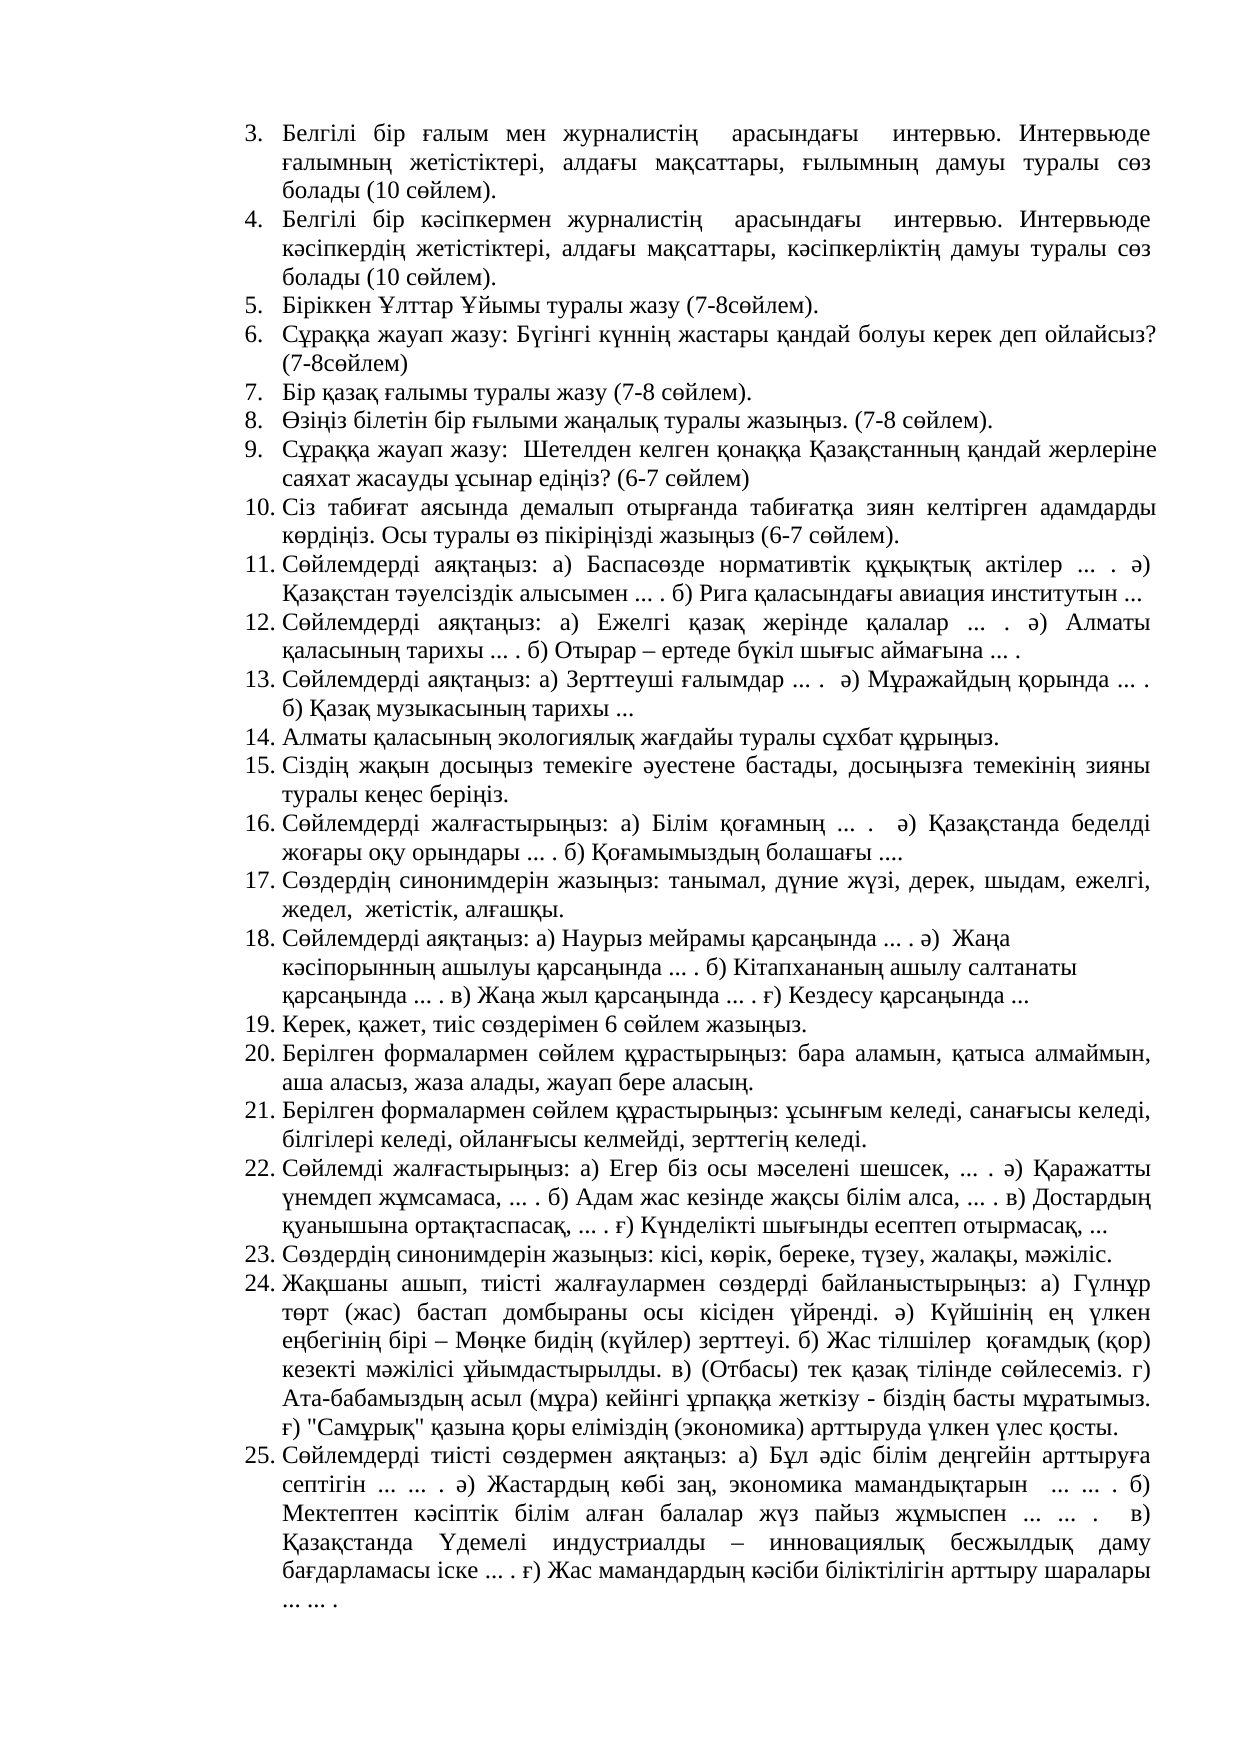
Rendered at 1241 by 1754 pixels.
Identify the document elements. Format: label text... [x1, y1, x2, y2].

list Сұраққа жауап жазу: Шетелден келген қонаққа Қазақстанның қандай жерлеріне саяхат жасауды ұсынар едіңіз? (6-7 сөйлем) [244, 434, 1158, 492]
list Белгілі бір ғалым мен журналистің арасындағы интервью. Интервьюде ғалымның жетістіктері, алдағы мақсаттары, ғылымның дамуы туралы сөз болады (10 сөйлем). [244, 118, 1152, 204]
list Белгілі бір кәсіпкермен журналистің арасындағы интервью. Интервьюде кәсіпкердің жетістіктері, алдағы мақсаттары, кәсіпкерліктің дамуы туралы сөз болады (10 сөйлем). [244, 204, 1152, 291]
list Сұраққа жауап жазу: Бүгінгі күннің жастары қандай болуы керек деп ойлайсыз? (7-8сөйлем) [244, 319, 1158, 377]
list Сөйлемдерді тиісті сөздермен аяқтаңыз: а) Бұл әдіс білім деңгейін арттыруға септігін ... ... . ә) Жастардың көбі заң, экономика мамандықтарын ... ... . б) Мектептен кәсіптік білім алған балалар жүз пайыз жұмыспен ... ... . в) Қазақстанда Үдемелі индустриалды – инновациялық бесжылдық даму бағдарламасы іске ... . ғ) Жас мамандардың кәсіби біліктілігін арттыру шаралары ... ... . [244, 1441, 1152, 1613]
list Бір қазақ ғалымы туралы жазу (7-8 сөйлем). [244, 377, 1158, 406]
list Өзіңіз білетін бір ғылыми жаңалық туралы жазыңыз. (7-8 сөйлем). [244, 406, 1158, 434]
list Сөйлемді жалғастырыңыз: а) Егер біз осы мәселені шешсек, ... . ә) Қаражатты үнемдеп жұмсамаса, ... . б) Адам жас кезінде жақсы білім алса, ... . в) Достардың қуанышына ортақтаспасақ, ... . ғ) Күнделікті шығынды есептеп отырмасақ, ... [244, 1153, 1152, 1239]
list Сөздердің синонимдерін жазыңыз: кісі, көрік, береке, түзеу, жалақы, мәжіліс. [244, 1239, 1152, 1268]
list Керек, қажет, тиіс сөздерімен 6 сөйлем жазыңыз. [244, 1009, 1152, 1038]
list Сіздің жақын досыңыз темекіге әуестене бастады, досыңызға темекінің зияны туралы кеңес беріңіз. [244, 751, 1152, 808]
list Берілген формалармен сөйлем құрастырыңыз: ұсынғым келеді, санағысы келеді, білгілері келеді, ойланғысы келмейді, зерттегің келеді. [244, 1096, 1152, 1153]
list Берілген формалармен сөйлем құрастырыңыз: бара аламын, қатыса алмаймын, аша аласыз, жаза алады, жауап бере аласың. [244, 1038, 1152, 1096]
list Сөйлемдерді аяқтаңыз: а) Ежелгі қазақ жерінде қалалар ... . ә) Алматы қаласының тарихы ... . б) Отырар – ертеде бүкіл шығыс аймағына ... . [244, 607, 1152, 664]
list Алматы қаласының экологиялық жағдайы туралы сұхбат құрыңыз. [244, 722, 1152, 751]
list Сөйлемдерді аяқтаңыз: а) Наурыз мейрамы қарсаңында ... . ә) Жаңа кәсіпорынның ашылуы қарсаңында ... . б) Кітапхананың ашылу салтанаты қарсаңында ... . в) Жаңа жыл қарсаңында ... . ғ) Кездесу қарсаңында ... [244, 923, 1152, 1009]
list Сөйлемдерді аяқтаңыз: а) Баспасөзде нормативтік құқықтық актілер ... . ә) Қазақстан тәуелсіздік алысымен ... . б) Рига қаласындағы авиация институтын ... [244, 549, 1152, 607]
list Жақшаны ашып, тиісті жалғаулармен сөздерді байланыстырыңыз: а) Гүлнұр төрт (жас) бастап домбыраны осы кісіден үйренді. ә) Күйшінің ең үлкен еңбегінің бірі – Мөңке бидің (күйлер) зерттеуі. б) Жас тілшілер қоғамдық (қор) кезекті мәжілісі ұйымдастырылды. в) (Отбасы) тек қазақ тілінде сөйлесеміз. г) Ата-бабамыздың асыл (мұра) кейінгі ұрпаққа жеткізу - біздің басты мұратымыз. ғ) "Самұрық" қазына қоры еліміздің (экономика) арттыруда үлкен үлес қосты. [244, 1268, 1152, 1441]
list Сөйлемдерді жалғастырыңыз: а) Білім қоғамның ... . ә) Қазақстанда беделді жоғары оқу орындары ... . б) Қоғамымыздың болашағы .... [244, 808, 1152, 866]
list Біріккен Ұлттар Ұйымы туралы жазу (7-8сөйлем). [244, 291, 1152, 319]
list Сөйлемдерді аяқтаңыз: а) Зерттеуші ғалымдар ... . ә) Мұражайдың қорында ... . б) Қазақ музыкасының тарихы ... [244, 664, 1152, 722]
list Сөздердің синонимдерін жазыңыз: танымал, дүние жүзі, дерек, шыдам, ежелгі, жедел, жетістік, алғашқы. [244, 866, 1152, 923]
list Сіз табиғат аясында демалып отырғанда табиғатқа зиян келтірген адамдарды көрдіңіз. Осы туралы өз пікіріңізді жазыңыз (6-7 сөйлем). [244, 492, 1158, 549]
